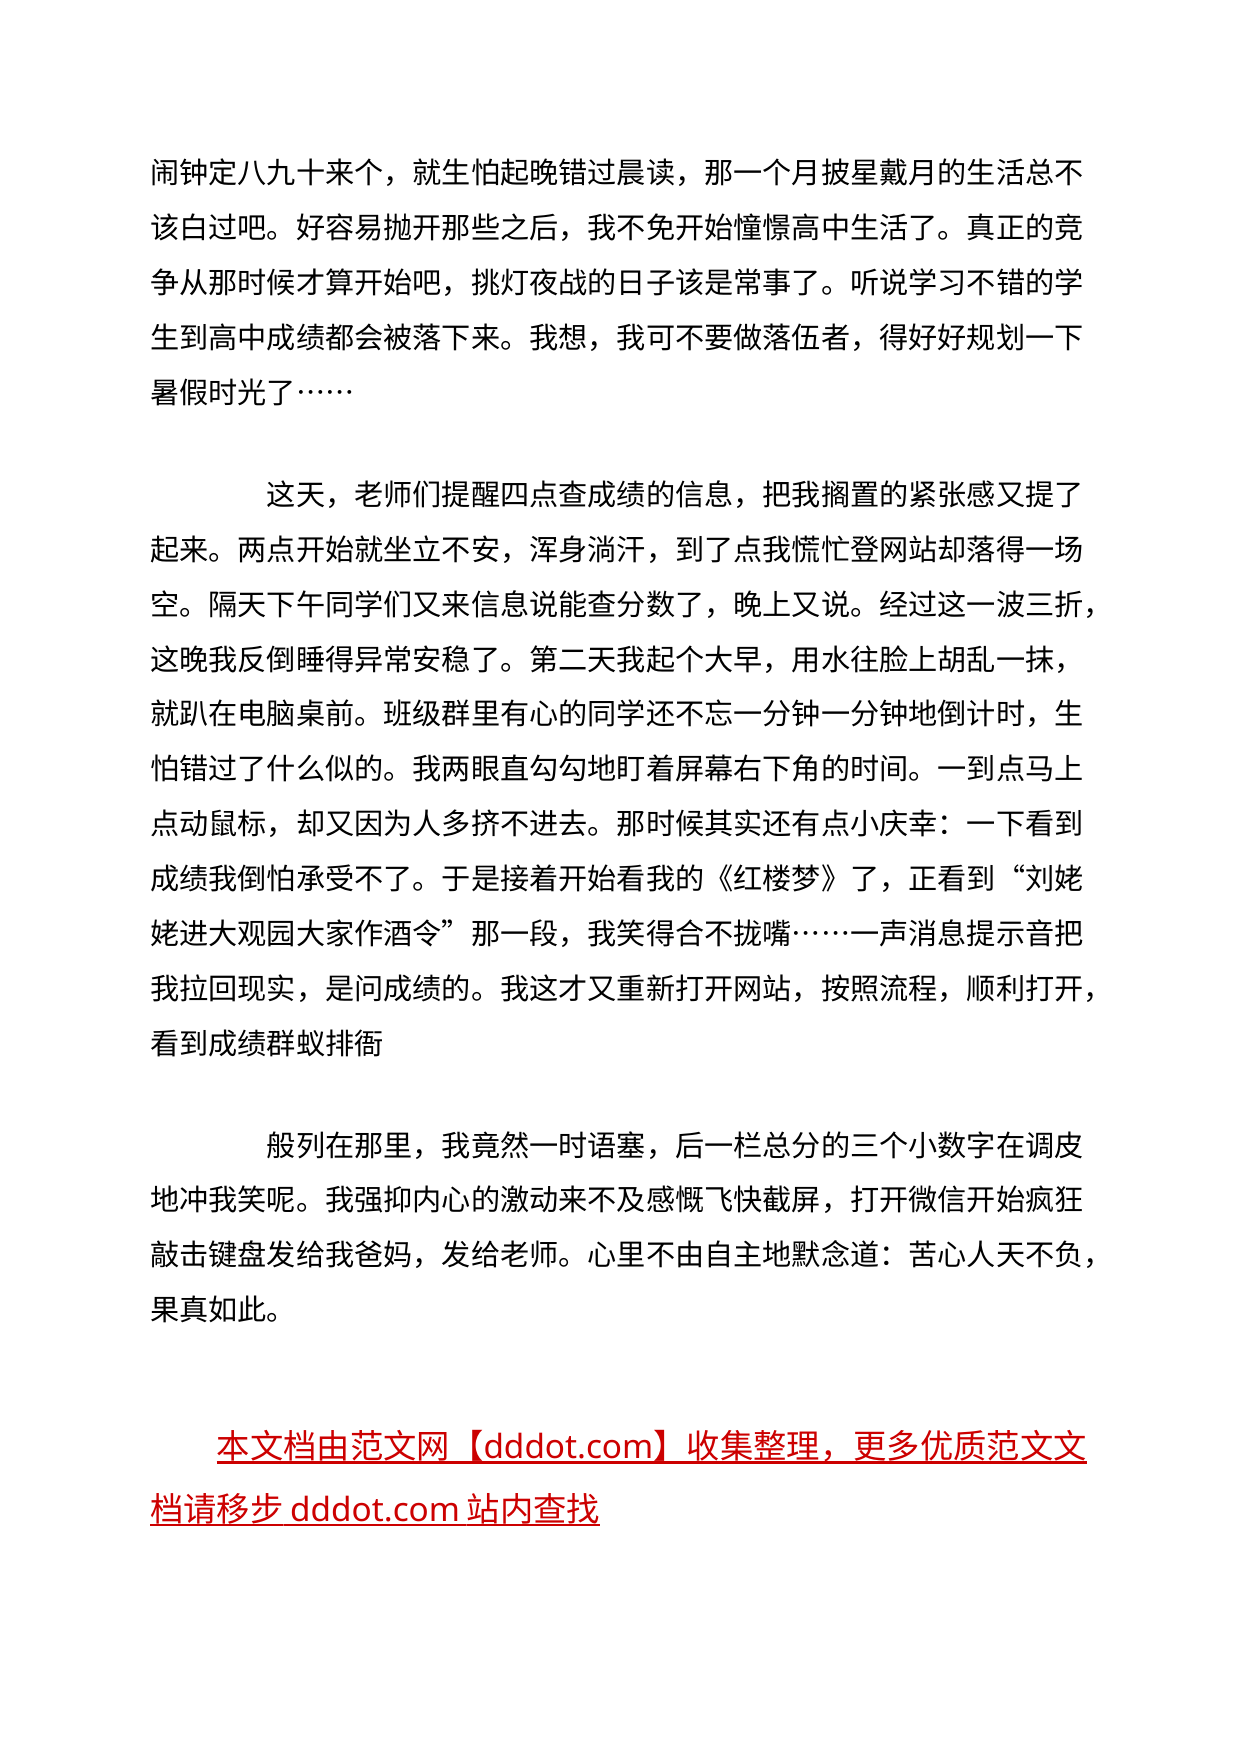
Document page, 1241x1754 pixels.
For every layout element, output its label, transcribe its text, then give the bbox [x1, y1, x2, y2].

text 这天，老师们提醒四点查成绩的信息，把我搁置的紧张感又提了起来。两点开始就坐立不安，浑身淌汗，到了点我慌忙登网站却落得一场空。隔天下午同学们又来信息说能查分数了，晚上又说。经过这一波三折，这晚我反倒睡得异常安稳了。第二天我起个大早，用水往脸上胡乱一抹，就趴在电脑桌前。班级群里有心的同学还不忘一分钟一分钟地倒计时，生怕错过了什么似的。我两眼直勾勾地盯着屏幕右下角的时间。一到点马上点动鼠标，却又因为人多挤不进去。那时候其实还有点小庆幸：一下看到成绩我倒怕承受不了。于是接着开始看我的《红楼梦》了，正看到“刘姥姥进大观园大家作酒令”那一段，我笑得合不拢嘴……一声消息提示音把我拉回现实，是问成绩的。我这才又重新打开网站，按照流程，顺利打开，看到成绩群蚁排衙 [150, 471, 1090, 1063]
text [150, 150, 1090, 412]
text 般列在那里，我竟然一时语塞，后一栏总分的三个小数字在调皮地冲我笑呢。我强抑内心的激动来不及感慨飞快截屏，打开微信开始疯狂敲击键盘发给我爸妈，发给老师。心里不由自主地默念道：苦心人天不负，果真如此。 [150, 1122, 1090, 1329]
text 本文档由范文网【dddot.com】收集整理，更多优质范文文档请移步dddot.com站内查找 [150, 1420, 1090, 1531]
